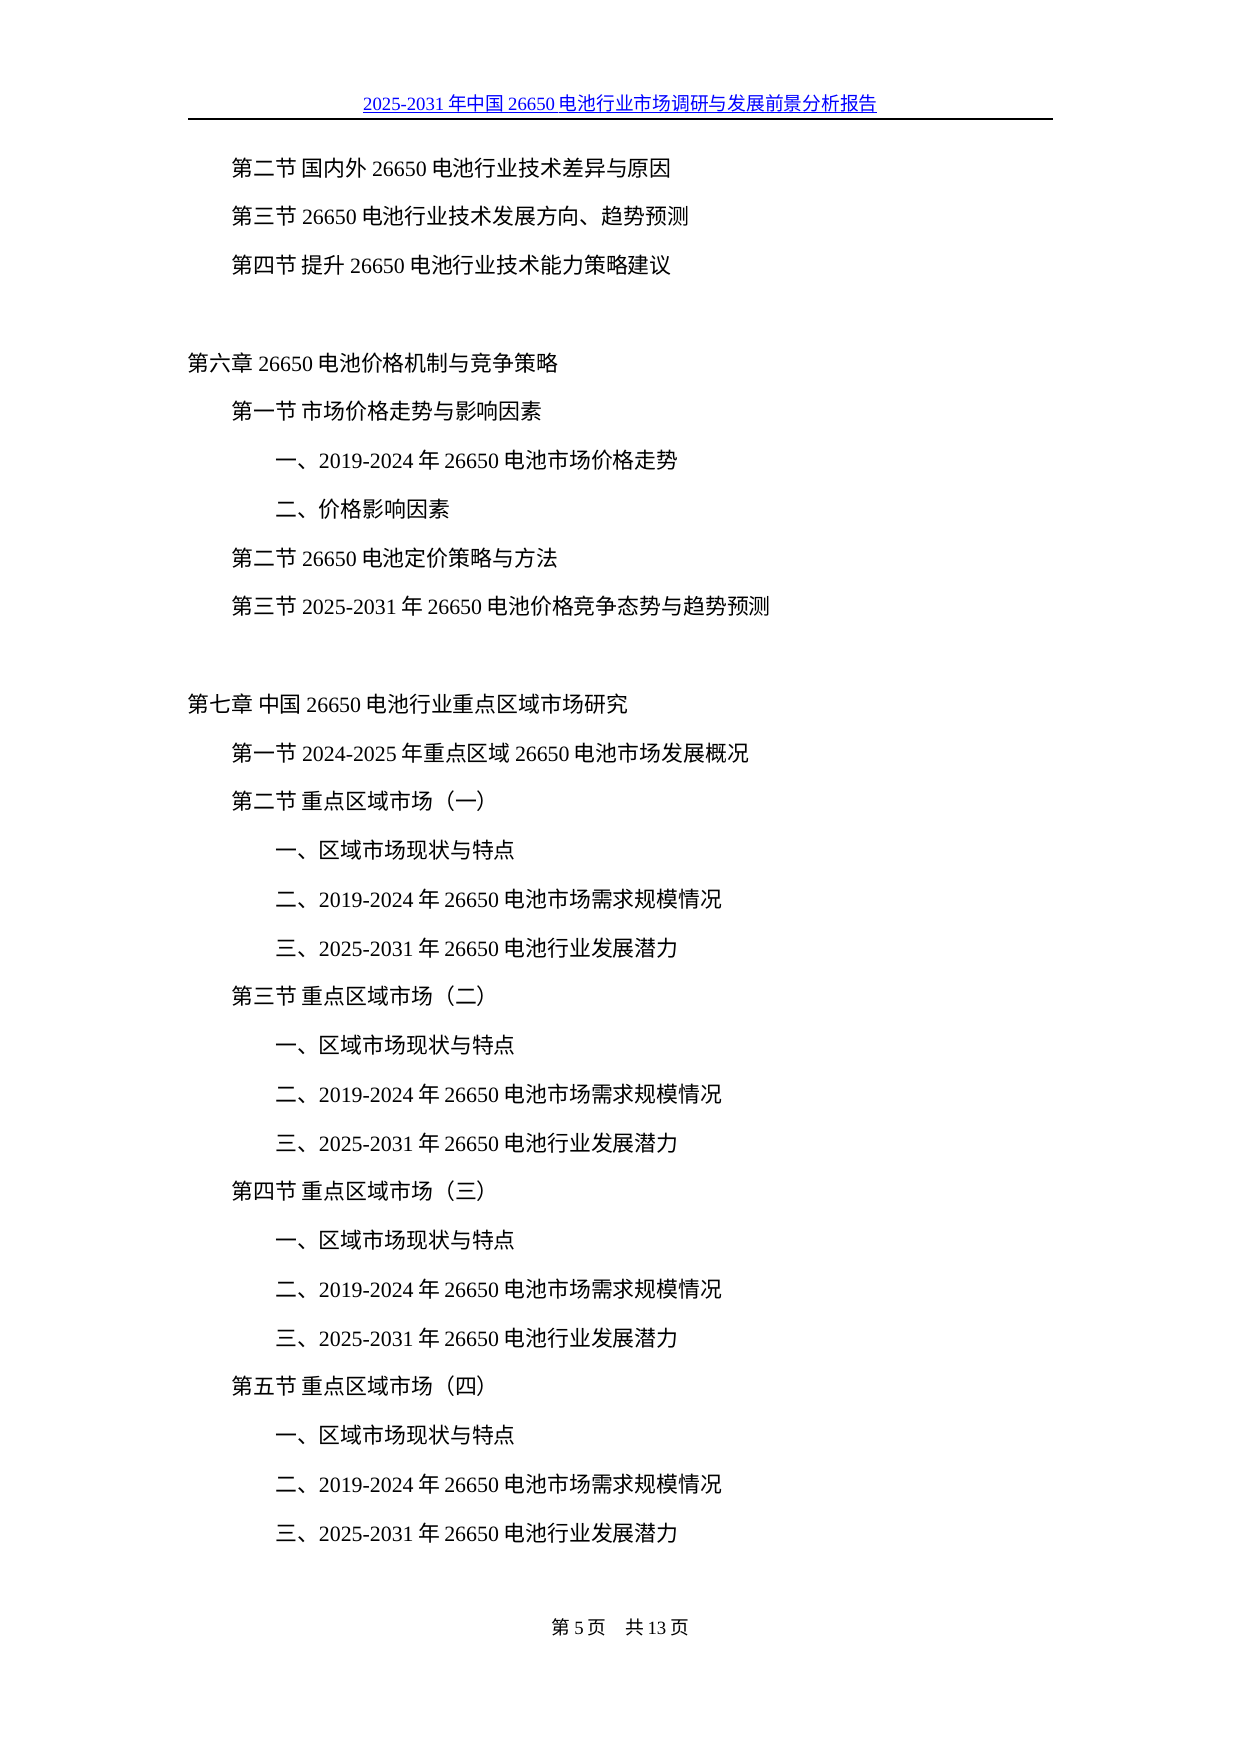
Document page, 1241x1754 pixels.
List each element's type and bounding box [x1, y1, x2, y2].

text [187, 150, 1053, 1548]
